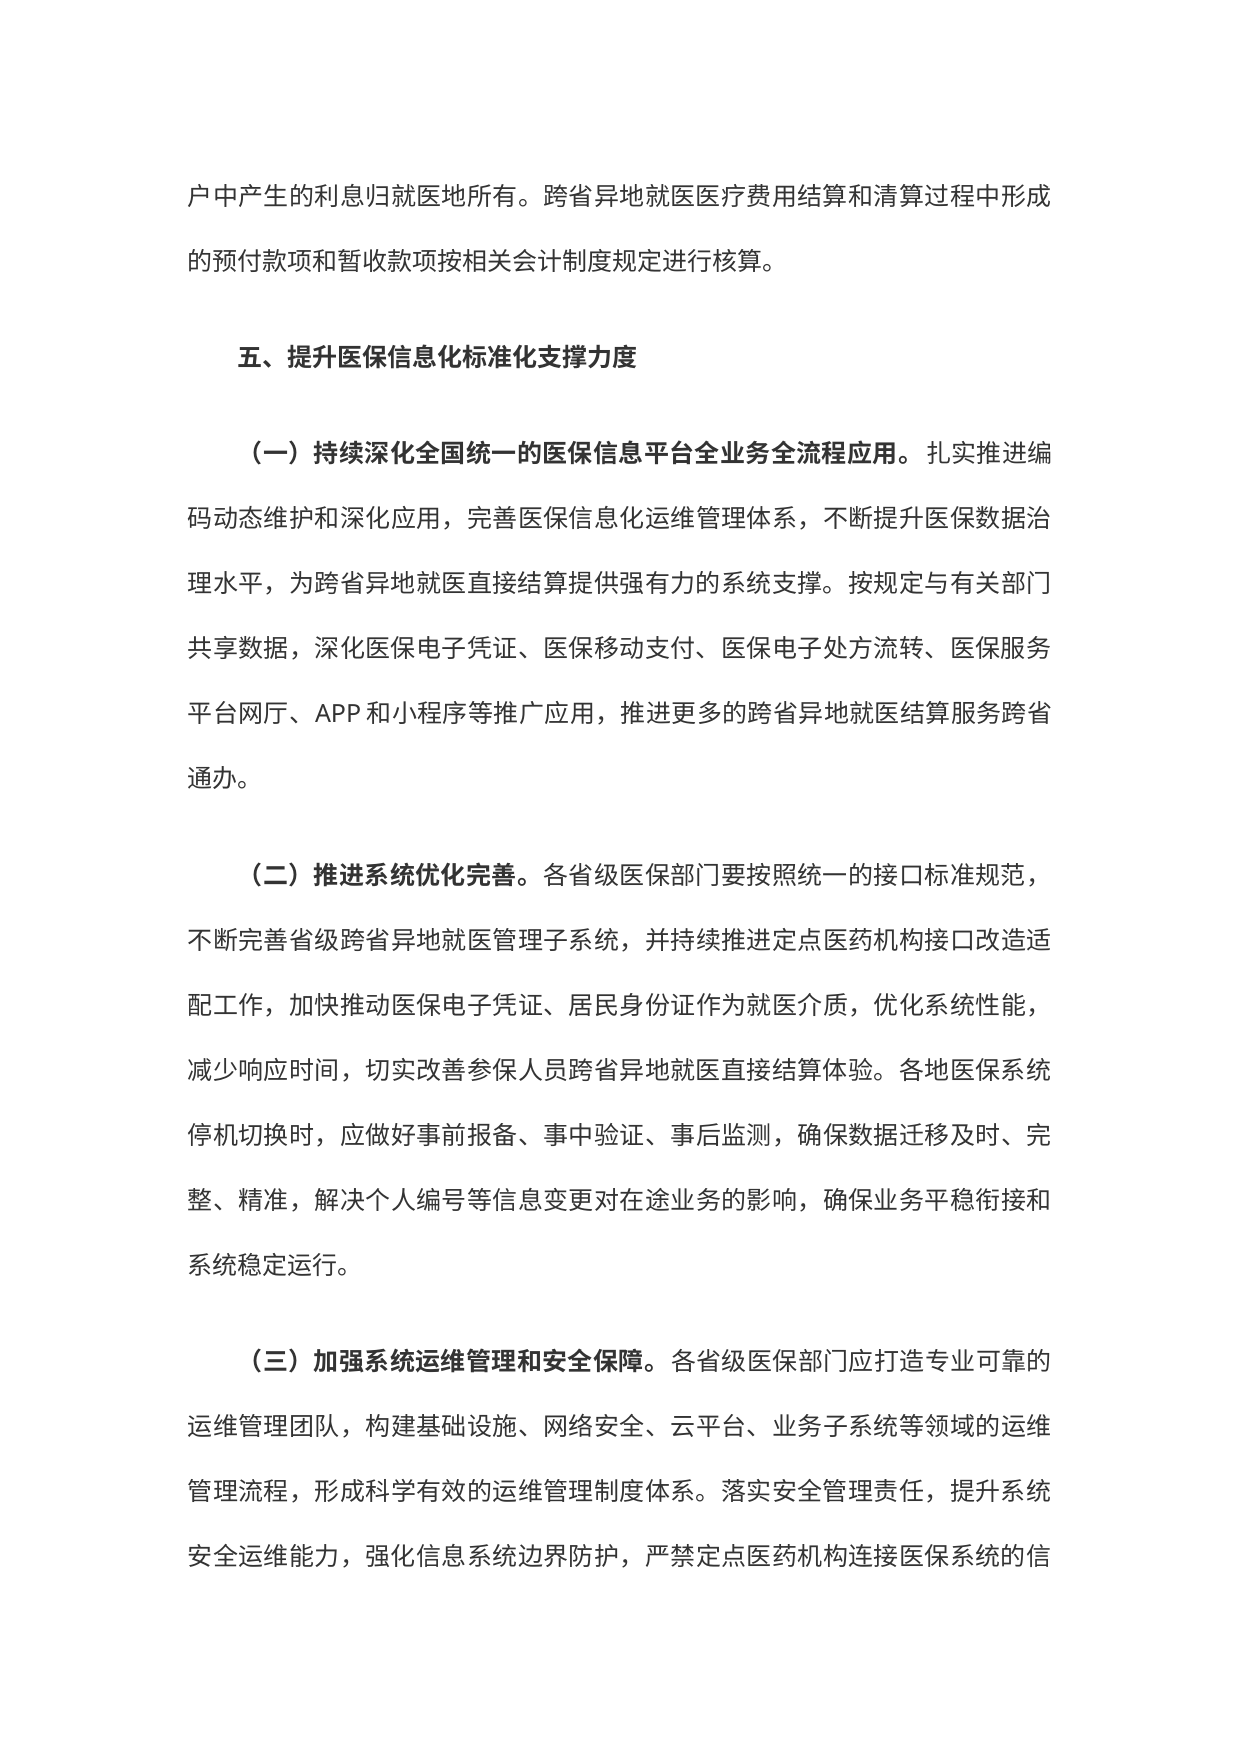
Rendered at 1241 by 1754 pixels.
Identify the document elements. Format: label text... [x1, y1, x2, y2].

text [187, 1327, 1053, 1587]
text （二）推进系统优化完善。各省级医保部门要按照统一的接口标准规范，不断完善省级跨省异地就医管理子系统，并持续推进定点医药机构接口改造适配工作，加快推动医保电子凭证、居民身份证作为就医介质，优化系统性能，减少响应时间，切实改善参保人员跨省异地就医直接结算体验。各地医保系统停机切换时，应做好事前报备、事中验证、事后监测，确保数据迁移及时、完整、精准，解决个人编号等信息变更对在途业务的影响，确保业务平稳衔接和系统稳定运行。 [187, 841, 1053, 1296]
text 五、提升医保信息化标准化支撑力度 [187, 323, 1053, 388]
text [187, 162, 1053, 292]
text （一）持续深化全国统一的医保信息平台全业务全流程应用。扎实推进编码动态维护和深化应用，完善医保信息化运维管理体系，不断提升医保数据治理水平，为跨省异地就医直接结算提供强有力的系统支撑。按规定与有关部门共享数据，深化医保电子凭证、医保移动支付、医保电子处方流转、医保服务平台网厅、APP和小程序等推广应用，推进更多的跨省异地就医结算服务跨省通办。 [187, 419, 1053, 809]
